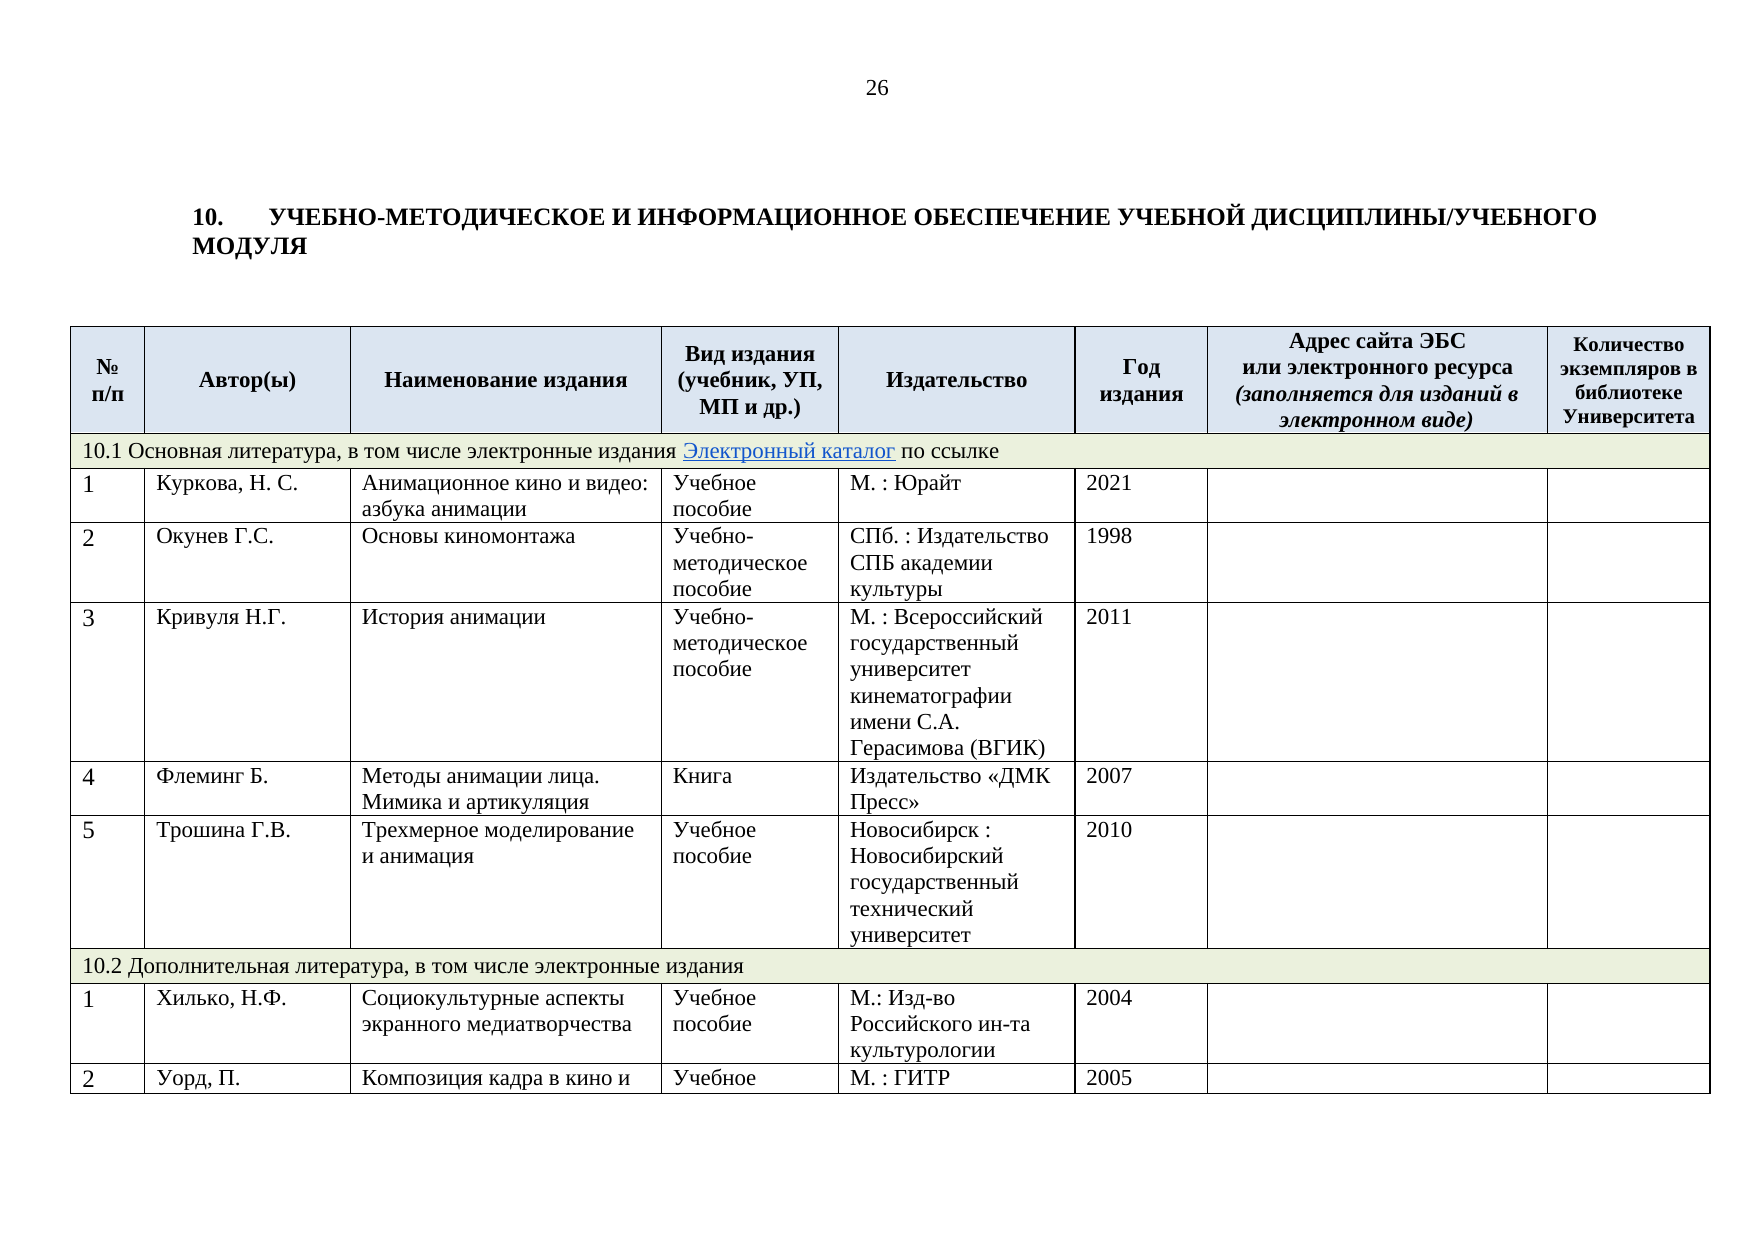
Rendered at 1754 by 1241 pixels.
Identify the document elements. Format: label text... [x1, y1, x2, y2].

table_cell М. : Всероссийский государственный университет кинематографии имени С.А. Герасимова (ВГИК) [839, 603, 1074, 761]
table_cell 1 [71, 984, 144, 1063]
table_header Количество экземпляров в библиотеке Университета [1548, 327, 1709, 432]
table_cell 2010 [1076, 816, 1207, 947]
table_cell [1548, 523, 1709, 602]
table_cell Социокультурные аспекты экранного медиатворчества [351, 984, 661, 1063]
table_cell 3 [71, 603, 144, 761]
table_cell СПб. : Издательство СПБ академии культуры [839, 523, 1074, 602]
table_cell 2011 [1076, 603, 1207, 761]
table_cell [1208, 762, 1547, 814]
table_cell [1208, 984, 1547, 1063]
table_cell [1548, 603, 1709, 761]
list УЧЕБНО-МЕТОДИЧЕСКОЕ И ИНФОРМАЦИОННОЕ ОБЕСПЕЧЕНИЕ УЧЕБНОЙ ДИСЦИПЛИНЫ/УЧЕБНОГО МОДУЛЯ [192, 202, 1636, 260]
table_cell Учебное пособие [662, 816, 838, 947]
table_cell М. : Юрайт [839, 469, 1074, 522]
table_cell [1548, 1064, 1709, 1093]
table_cell 1 [71, 469, 144, 522]
table_cell Учебное пособие [662, 984, 838, 1063]
table_cell Учебно-методическое пособие [662, 523, 838, 602]
table_cell [1208, 523, 1547, 602]
table_cell 1998 [1076, 523, 1207, 602]
table_cell Трехмерное моделирование и анимация [351, 816, 661, 947]
table_cell Окунев Г.С. [145, 523, 350, 602]
table_cell [1548, 984, 1709, 1063]
table_header № п/п [71, 327, 144, 432]
table_cell [1548, 469, 1709, 522]
table_cell [1208, 1064, 1547, 1093]
table_cell Анимационное кино и видео: азбука анимации [351, 469, 661, 522]
table_cell Новосибирск : Новосибирский государственный технический университет [839, 816, 1074, 947]
table_cell [1548, 816, 1709, 947]
table_cell 4 [71, 762, 144, 814]
table_cell [1208, 603, 1547, 761]
table_cell История анимации [351, 603, 661, 761]
table_cell Основы киномонтажа [351, 523, 661, 602]
table_header Адрес сайта ЭБС или электронного ресурса (заполняется для изданий в электронном виде) [1208, 327, 1547, 432]
table_cell [1208, 816, 1547, 947]
table_cell 10.2 Дополнительная литература, в том числе электронные издания [71, 949, 1709, 983]
table_cell Методы анимации лица. Мимика и артикуляция [351, 762, 661, 814]
table_cell Хилько, Н.Ф. [145, 984, 350, 1063]
table_cell Учебное пособие [662, 469, 838, 522]
table_cell 2021 [1076, 469, 1207, 522]
table_cell М.: Изд-во Российского ин-та культурологии [839, 984, 1074, 1063]
table_cell Кривуля Н.Г. [145, 603, 350, 761]
table_cell [1548, 762, 1709, 814]
table_cell Трошина Г.В. [145, 816, 350, 947]
table_cell 2004 [1076, 984, 1207, 1063]
table_cell 2 [71, 523, 144, 602]
table_cell Издательство «ДМК Пресс» [839, 762, 1074, 814]
table_header Автор(ы) [145, 327, 350, 432]
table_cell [351, 1064, 661, 1093]
table_cell 2005 [1076, 1064, 1207, 1093]
table_cell 2007 [1076, 762, 1207, 814]
table_header Вид издания (учебник, УП, МП и др.) [662, 327, 838, 432]
table_cell Флеминг Б. [145, 762, 350, 814]
table_cell [1208, 469, 1547, 522]
table_header Издательство [839, 327, 1074, 432]
table_cell 5 [71, 816, 144, 947]
table_cell Уорд, П. [145, 1064, 350, 1093]
table_header Наименование издания [351, 327, 661, 432]
table_header Год издания [1076, 327, 1207, 432]
table_cell Учебно-методическое пособие [662, 603, 838, 761]
table_cell 10.1 Основная литература, в том числе электронные издания Электронный каталог по ссылке [71, 434, 1709, 468]
table_cell Учебное пособие [662, 1064, 838, 1093]
table_cell 2 [71, 1064, 144, 1093]
table_cell Книга [662, 762, 838, 814]
table_cell Куркова, Н. С. [145, 469, 350, 522]
table_cell М. : ГИТР [839, 1064, 1074, 1093]
